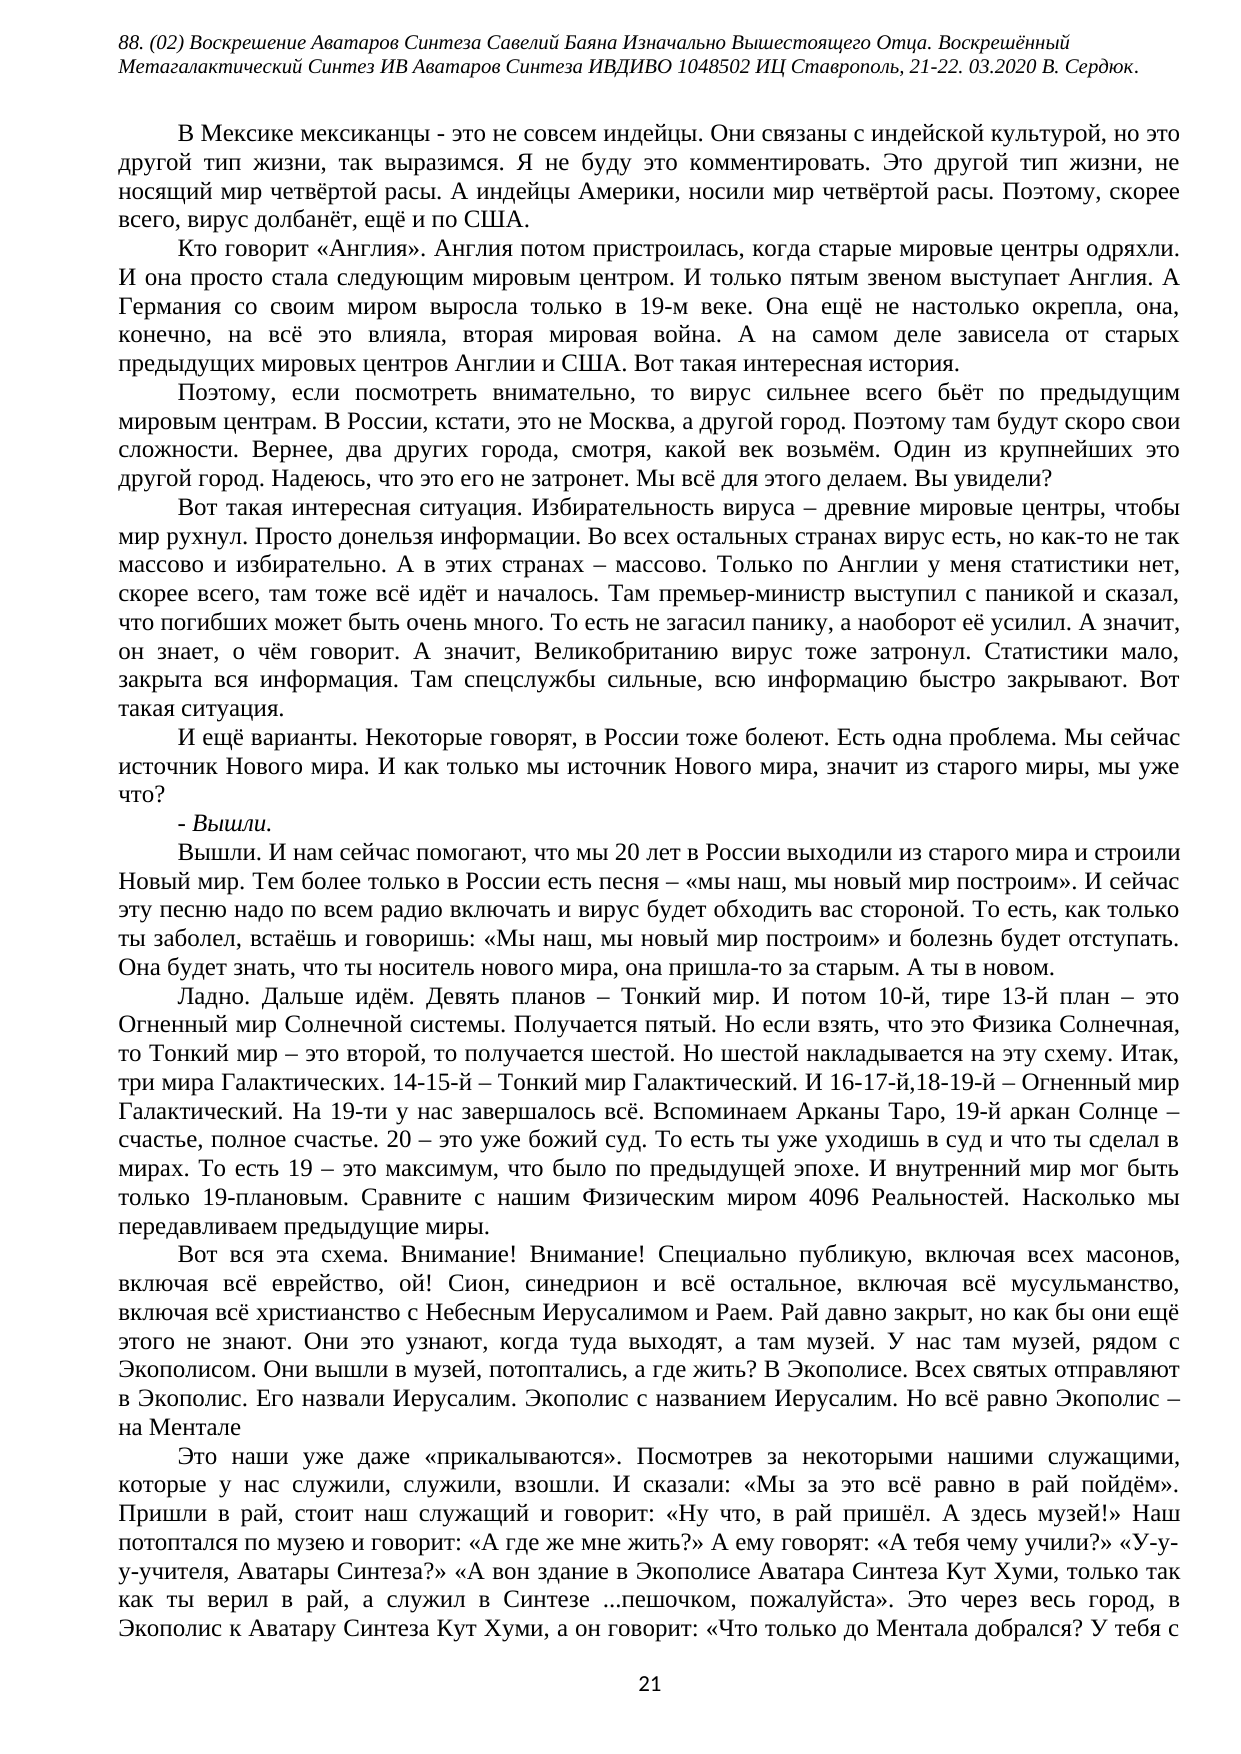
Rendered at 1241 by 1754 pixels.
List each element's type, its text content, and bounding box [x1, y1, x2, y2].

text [118, 1441, 1181, 1642]
text Вот вся эта схема. Внимание! Внимание! Специально публикую, включая всех масонов, включая всё еврейство, ой! Сион, синедрион и всё остальное, включая всё мусульманство, включая всё христианство с Небесным Иерусалимом и Раем. Рай давно закрыт, но как бы они ещё этого не знают. Они это узнают, когда туда выходят, а там музей. У нас там музей, рядом с Экополисом. Они вышли в музей, потоптались, а где жить? В Экополисе. Всех святых отправляют в Экополис. Его назвали Иерусалим. Экополис с названием Иерусалим. Но всё равно Экополис – на Ментале [118, 1239, 1181, 1441]
text Кто говорит «Англия». Англия потом пристроилась, когда старые мировые центры одряхли. И она просто стала следующим мировым центром. И только пятым звеном выступает Англия. А Германия со своим миром выросла только в 19-м веке. Она ещё не настолько окрепла, она, конечно, на всё это влияла, вторая мировая война. А на самом деле зависела от старых предыдущих мировых центров Англии и США. Вот такая интересная история. [118, 233, 1181, 377]
text Поэтому, если посмотреть внимательно, то вирус сильнее всего бьёт по предыдущим мировым центрам. В России, кстати, это не Москва, а другой город. Поэтому там будут скоро свои сложности. Вернее, два других города, смотря, какой век возьмём. Один из крупнейших это другой город. Надеюсь, что это его не затронет. Мы всё для этого делаем. Вы увидели? [118, 377, 1181, 492]
text И ещё варианты. Некоторые говорят, в России тоже болеют. Есть одна проблема. Мы сейчас источник Нового мира. И как только мы источник Нового мира, значит из старого миры, мы уже что? [118, 722, 1181, 808]
text Ладно. Дальше идём. Девять планов – Тонкий мир. И потом 10-й, тире 13-й план – это Огненный мир Солнечной системы. Получается пятый. Но если взять, что это Физика Солнечная, то Тонкий мир – это второй, то получается шестой. Но шестой накладывается на эту схему. Итак, три мира Галактических. 14-15-й – Тонкий мир Галактический. И 16-17-й,18-19-й – Огненный мир Галактический. На 19-ти у нас завершалось всё. Вспоминаем Арканы Таро, 19-й аркан Солнце – счастье, полное счастье. 20 – это уже божий суд. То есть ты уже уходишь в суд и что ты сделал в мирах. То есть 19 – это максимум, что было по предыдущей эпохе. И внутренний мир мог быть только 19-плановым. Сравните с нашим Физическим миром 4096 Реальностей. Насколько мы передавливаем предыдущие миры. [118, 981, 1181, 1239]
text В Мексике мексиканцы - это не совсем индейцы. Они связаны с индейской культурой, но это другой тип жизни, так выразимся. Я не буду это комментировать. Это другой тип жизни, не носящий мир четвёртой расы. А индейцы Америки, носили мир четвёртой расы. Поэтому, скорее всего, вирус долбанёт, ещё и по США. [118, 118, 1181, 233]
text Вот такая интересная ситуация. Избирательность вируса – древние мировые центры, чтобы мир рухнул. Просто донельзя информации. Во всех остальных странах вирус есть, но как-то не так массово и избирательно. А в этих странах – массово. Только по Англии у меня статистики нет, скорее всего, там тоже всё идёт и началось. Там премьер-министр выступил с паникой и сказал, что погибших может быть очень много. То есть не загасил панику, а наоборот её усилил. А значит, он знает, о чём говорит. А значит, Великобританию вирус тоже затронул. Статистики мало, закрыта вся информация. Там спецслужбы сильные, всю информацию быстро закрывают. Вот такая ситуация. [118, 492, 1181, 722]
text Вышли. И нам сейчас помогают, что мы 20 лет в России выходили из старого мира и строили Новый мир. Тем более только в России есть песня – «мы наш, мы новый мир построим». И сейчас эту песню надо по всем радио включать и вирус будет обходить вас стороной. То есть, как только ты заболел, встаёшь и говоришь: «Мы наш, мы новый мир построим» и болезнь будет отступать. Она будет знать, что ты носитель нового мира, она пришла-то за старым. А ты в новом. [118, 837, 1181, 981]
text - Вышли. [118, 808, 1181, 837]
